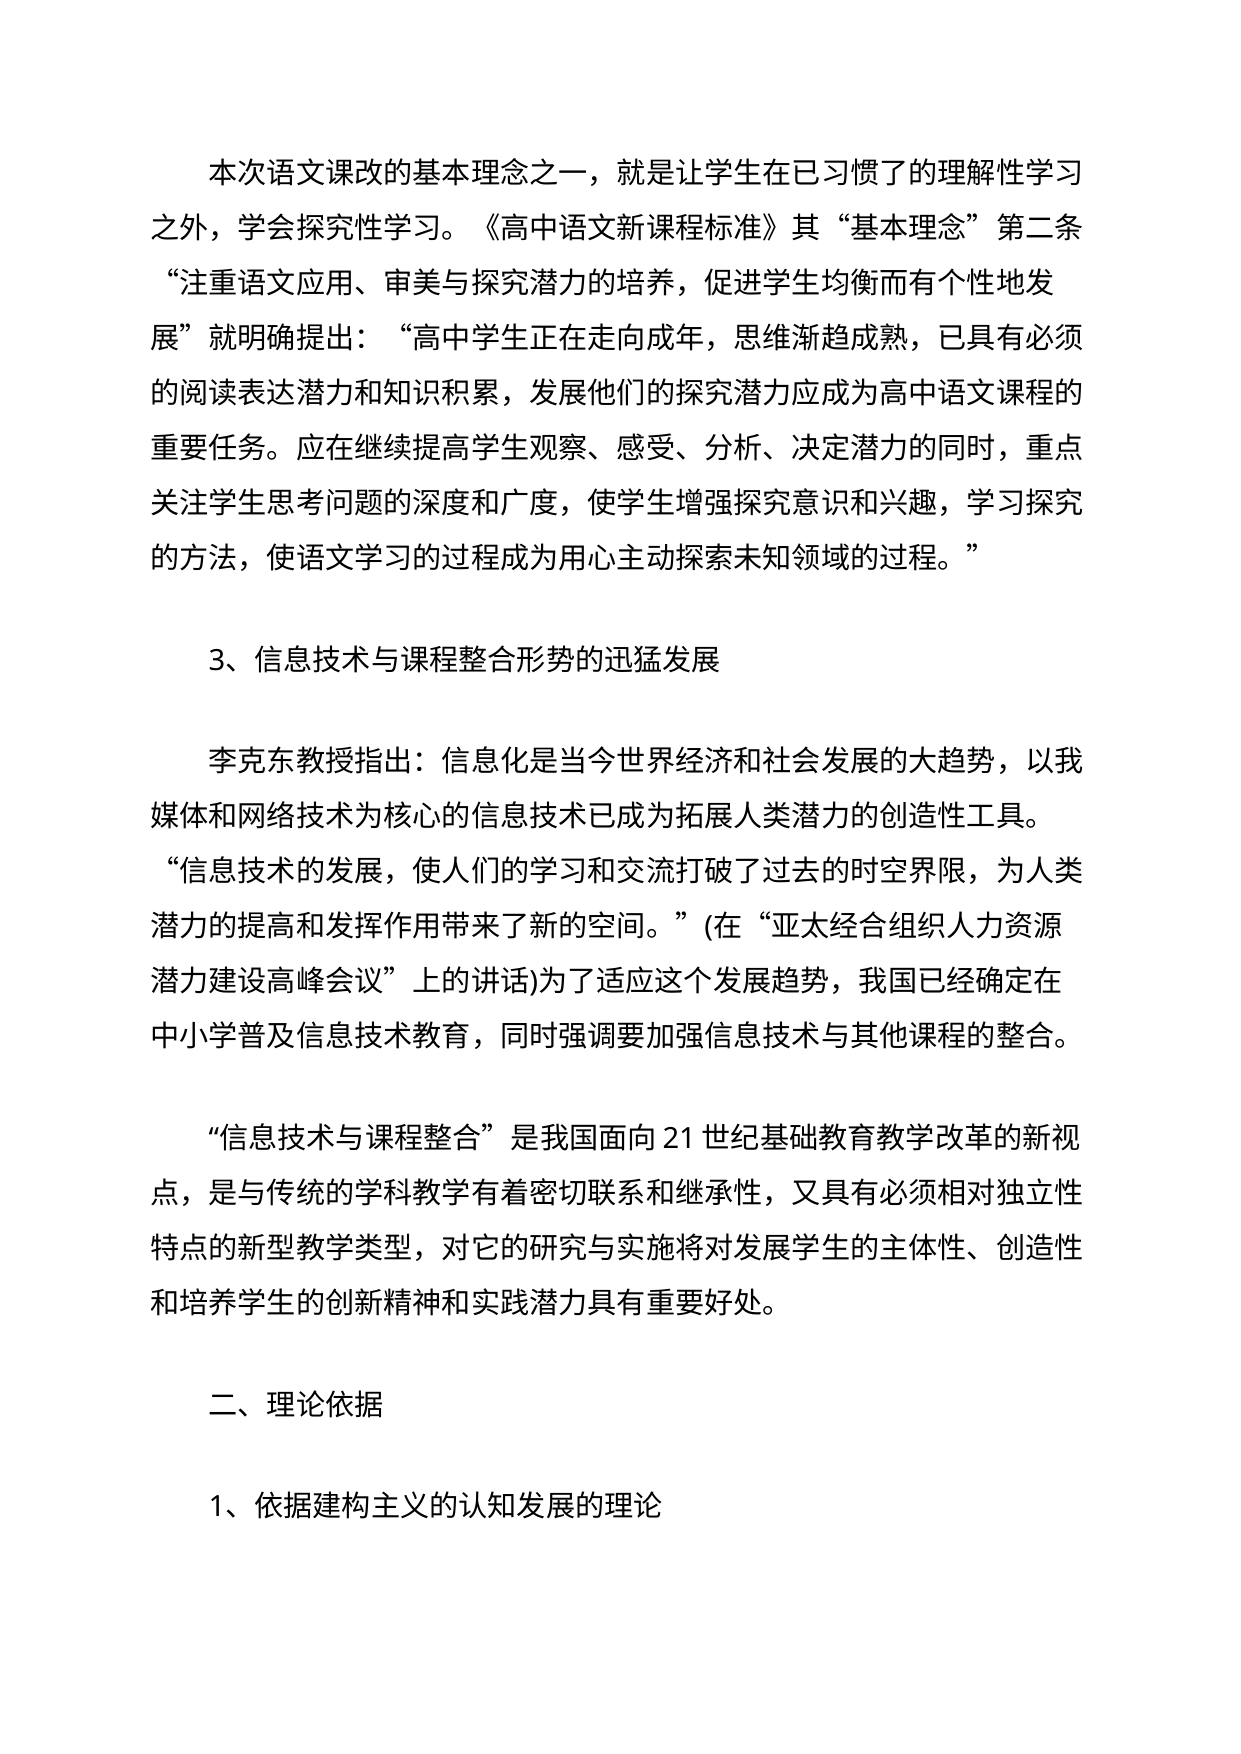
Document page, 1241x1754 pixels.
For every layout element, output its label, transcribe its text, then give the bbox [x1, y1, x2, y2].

text 李克东教授指出：信息化是当今世界经济和社会发展的大趋势，以我媒体和网络技术为核心的信息技术已成为拓展人类潜力的创造性工具。“信息技术的发展，使人们的学习和交流打破了过去的时空界限，为人类潜力的提高和发挥作用带来了新的空间。”(在“亚太经合组织人力资源潜力建设高峰会议”上的讲话)为了适应这个发展趋势，我国已经确定在中小学普及信息技术教育，同时强调要加强信息技术与其他课程的整合。 [150, 738, 1090, 1055]
text 本次语文课改的基本理念之一，就是让学生在已习惯了的理解性学习之外，学会探究性学习。《高中语文新课程标准》其“基本理念”第二条“注重语文应用、审美与探究潜力的培养，促进学生均衡而有个性地发展”就明确提出：“高中学生正在走向成年，思维渐趋成熟，已具有必须的阅读表达潜力和知识积累，发展他们的探究潜力应成为高中语文课程的重要任务。应在继续提高学生观察、感受、分析、决定潜力的同时，重点关注学生思考问题的深度和广度，使学生增强探究意识和兴趣，学习探究的方法，使语文学习的过程成为用心主动探索未知领域的过程。” [150, 150, 1090, 577]
text 3、信息技术与课程整合形势的迅猛发展 [150, 636, 1090, 678]
text “信息技术与课程整合”是我国面向21世纪基础教育教学改革的新视点，是与传统的学科教学有着密切联系和继承性，又具有必须相对独立性特点的新型教学类型，对它的研究与实施将对发展学生的主体性、创造性和培养学生的创新精神和实践潜力具有重要好处。 [150, 1114, 1090, 1322]
text 1、依据建构主义的认知发展的理论 [150, 1483, 1090, 1525]
text 二、理论依据 [150, 1381, 1090, 1423]
